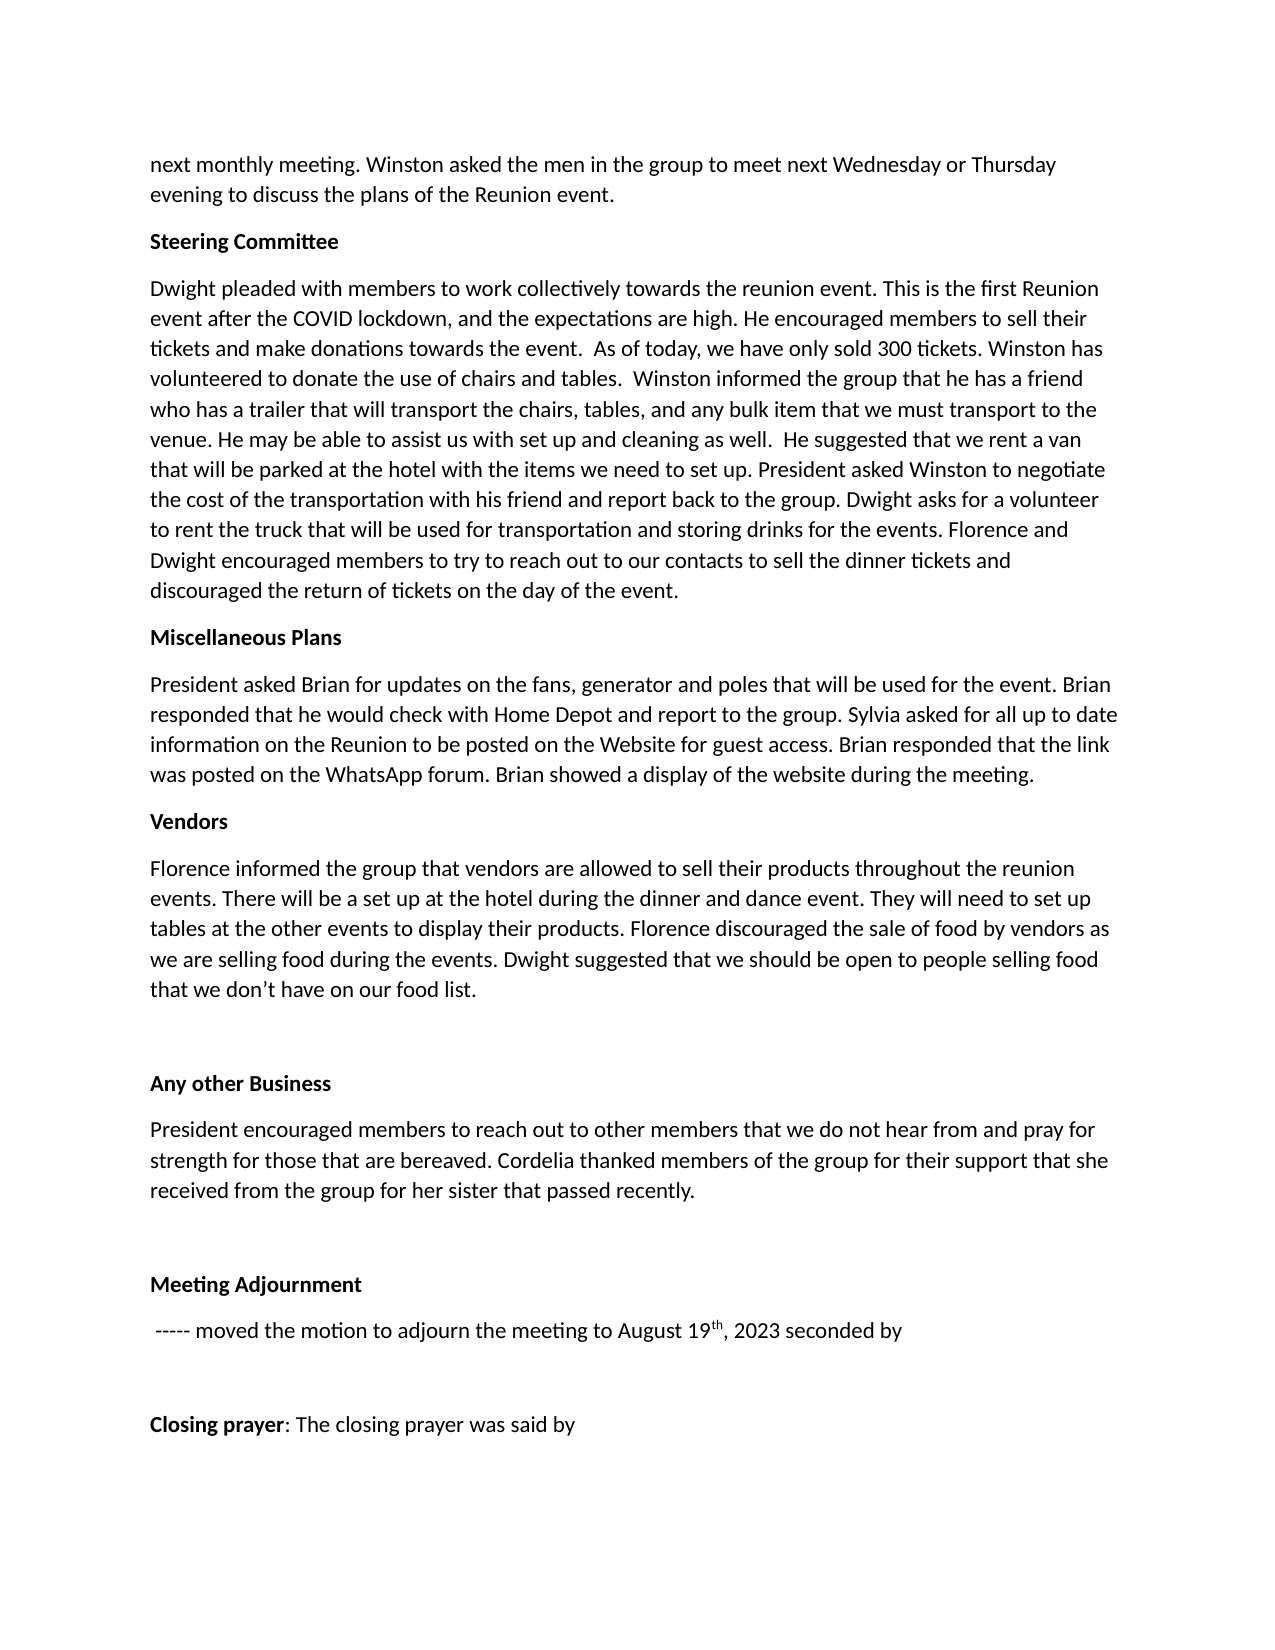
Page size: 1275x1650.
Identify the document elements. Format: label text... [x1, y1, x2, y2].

text Miscellaneous Plans [150, 623, 1125, 651]
text Vendors [150, 807, 1125, 835]
text President encouraged members to reach out to other members that we do not hear from and pray for strength for those that are bereaved. Cordelia thanked members of the group for their support that she received from the group for her sister that passed recently. [150, 1116, 1125, 1204]
text ----- moved the motion to adjourn the meeting to August 19th, 2023 seconded by [150, 1317, 1125, 1345]
text President asked Brian for updates on the fans, generator and poles that will be used for the event. Brian responded that he would check with Home Depot and report to the group. Sylvia asked for all up to date information on the Reunion to be posted on the Website for guest access. Brian responded that the link was posted on the WhatsApp forum. Brian showed a display of the website during the meeting. [150, 670, 1125, 788]
text Dwight pleaded with members to work collectively towards the reunion event. This is the first Reunion event after the COVID lockdown, and the expectations are high. He encouraged members to sell their tickets and make donations towards the event. As of today, we have only sold 300 tickets. Winston has volunteered to donate the use of chairs and tables. Winston informed the group that he has a friend who has a trailer that will transport the chairs, tables, and any bulk item that we must transport to the venue. He may be able to assist us with set up and cleaning as well. He suggested that we rent a van that will be parked at the hotel with the items we need to set up. President asked Winston to negotiate the cost of the transportation with his friend and report back to the group. Dwight asks for a volunteer to rent the truck that will be used for transportation and storing drinks for the events. Florence and Dwight encouraged members to try to reach out to our contacts to sell the dinner tickets and discouraged the return of tickets on the day of the event. [150, 274, 1125, 604]
text Steering Committee [150, 227, 1125, 255]
text Closing prayer: The closing prayer was said by [150, 1410, 1125, 1438]
text Any other Business [150, 1069, 1125, 1097]
text Meeting Adjournment [150, 1270, 1125, 1298]
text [150, 150, 1125, 208]
text Florence informed the group that vendors are allowed to sell their products throughout the reunion events. There will be a set up at the hotel during the dinner and dance event. They will need to set up tables at the other events to display their products. Florence discouraged the sale of food by vendors as we are selling food during the events. Dwight suggested that we should be open to people selling food that we don’t have on our food list. [150, 854, 1125, 1003]
